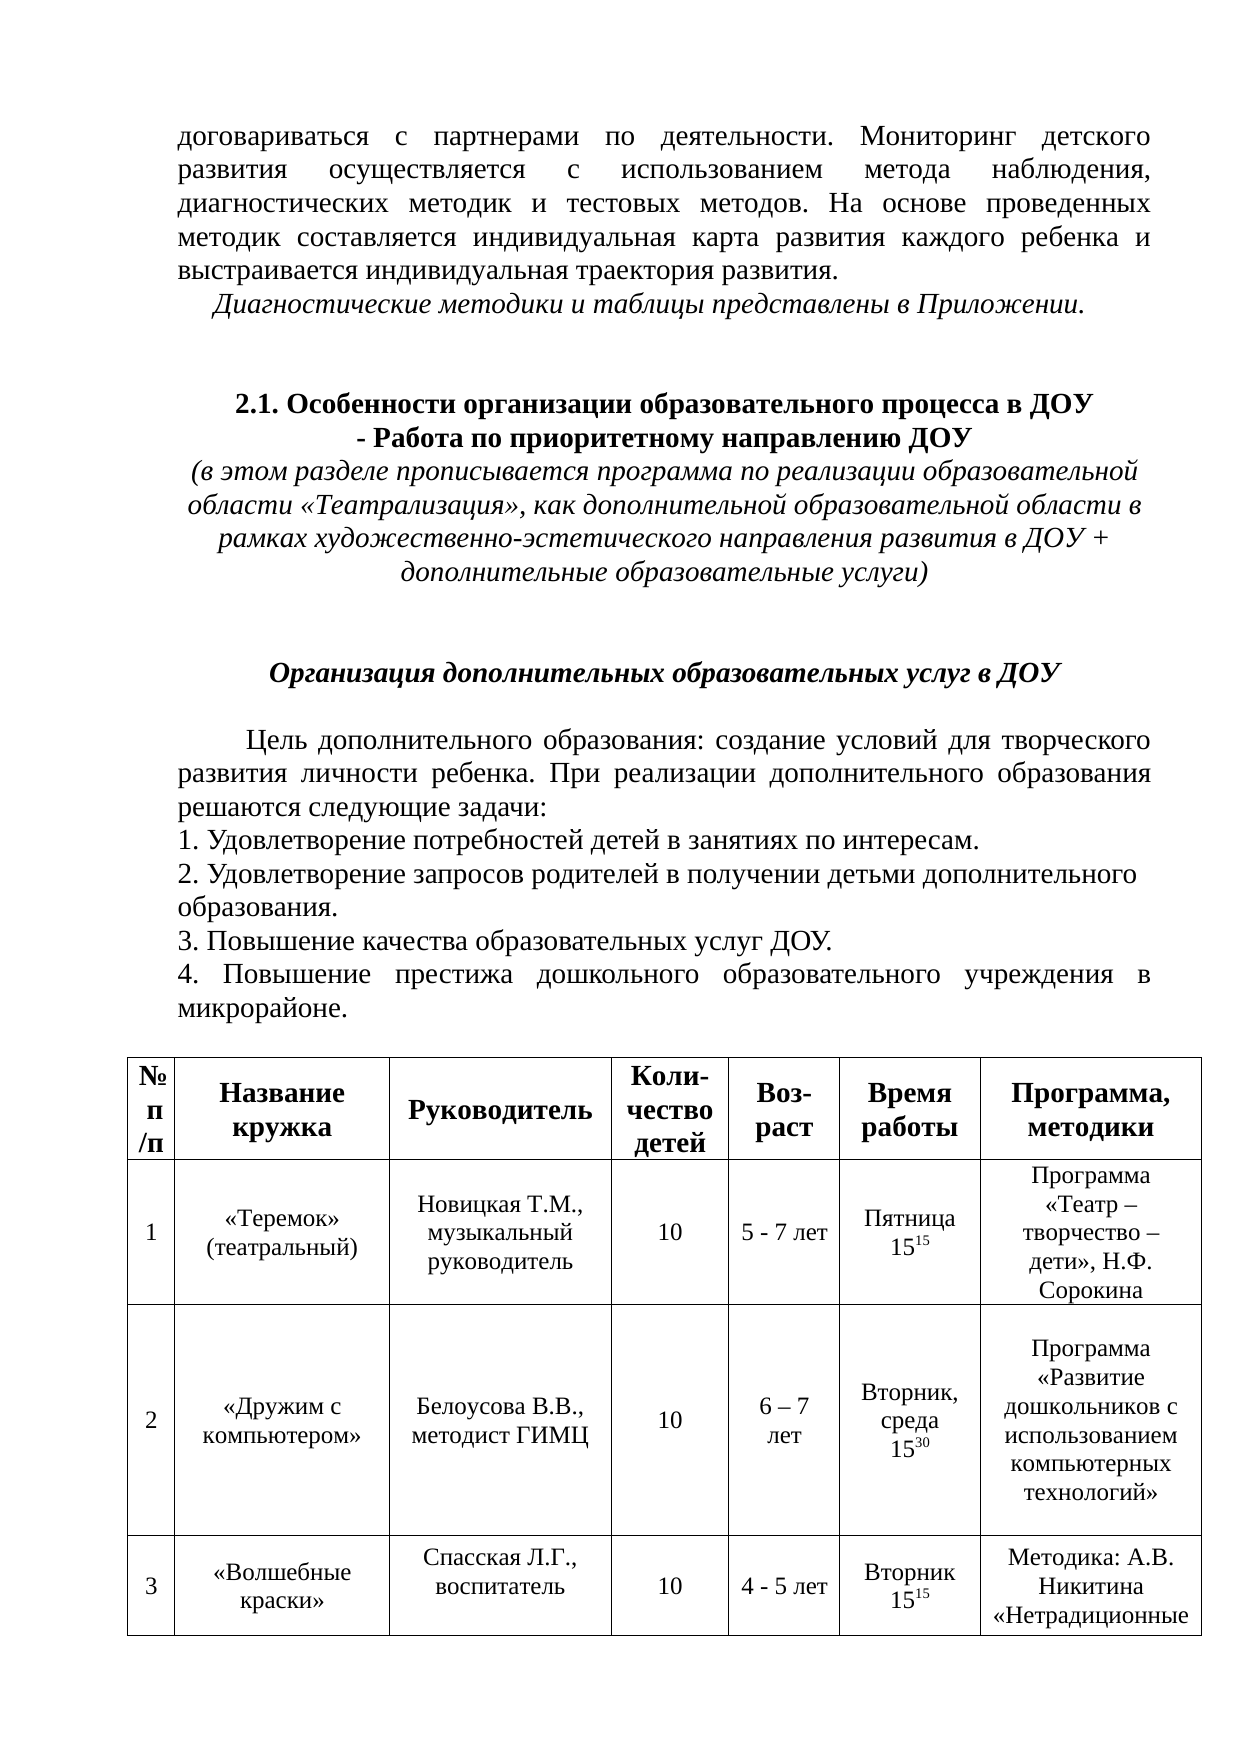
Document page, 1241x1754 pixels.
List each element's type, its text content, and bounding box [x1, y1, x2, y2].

table_cell 10 [612, 1160, 728, 1304]
table_cell «Волшебные краски» [175, 1536, 389, 1635]
text Диагностические методики и таблицы представлены в Приложении. [177, 286, 1152, 319]
table_cell 4 - 5 лет [729, 1536, 839, 1635]
table_cell Пятница 1515 [840, 1160, 980, 1304]
table_cell «Теремок» (театральный) [175, 1160, 389, 1304]
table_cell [390, 1536, 611, 1635]
table_cell 10 [612, 1536, 728, 1635]
table_cell Белоусова В.В., методист ГИМЦ [390, 1305, 611, 1535]
table_cell «Дружим с компьютером» [175, 1305, 389, 1535]
subtitle 3. Повышение качества образовательных услуг ДОУ. [177, 923, 1152, 957]
table_cell 6 – 7 лет [729, 1305, 839, 1535]
table_header Руководитель [390, 1058, 611, 1159]
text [177, 118, 1152, 286]
table_header Время работы [840, 1058, 980, 1159]
subtitle Цель дополнительного образования: создание условий для творческого развития личности ребенка. При реализации дополнительного образования решаются следующие задачи: [177, 722, 1152, 822]
subtitle 2. Удовлетворение запросов родителей в получении детьми дополнительного образования. [177, 856, 1152, 923]
table_cell Новицкая Т.М., музыкальный руководитель [390, 1160, 611, 1304]
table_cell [981, 1536, 1201, 1635]
text 2.1. Особенности организации образовательного процесса в ДОУ [177, 386, 1152, 420]
table_header Название кружка [175, 1058, 389, 1159]
table_cell Вторник 1515 [840, 1536, 980, 1635]
table_header Программа, методики [981, 1058, 1201, 1159]
table_cell 2 [128, 1305, 174, 1535]
subtitle 4. Повышение престижа дошкольного образовательного учреждения в микрорайоне. [177, 957, 1152, 1024]
table_header Воз-раст [729, 1058, 839, 1159]
table_cell Вторник, среда 1530 [840, 1305, 980, 1535]
table_cell 1 [128, 1160, 174, 1304]
table_cell Программа «Развитие дошкольников с использованием компьютерных технологий» [981, 1305, 1201, 1535]
text - Работа по приоритетному направлению ДОУ [177, 420, 1152, 453]
text (в этом разделе прописывается программа по реализации образовательной области «Театрализация», как дополнительной образовательной области в рамках художественно-эстетического направления развития в ДОУ + дополнительные образовательные услуги) [177, 453, 1152, 588]
table_cell 10 [612, 1305, 728, 1535]
subtitle 1. Удовлетворение потребностей детей в занятиях по интересам. [177, 822, 1152, 856]
table_cell 3 [128, 1536, 174, 1635]
table_cell Программа «Театр – творчество – дети», Н.Ф. Сорокина [981, 1160, 1201, 1304]
table_header Коли-чество детей [612, 1058, 728, 1159]
text Организация дополнительных образовательных услуг в ДОУ [177, 655, 1152, 688]
table_header № п/п [128, 1058, 174, 1159]
table_cell 5 - 7 лет [729, 1160, 839, 1304]
